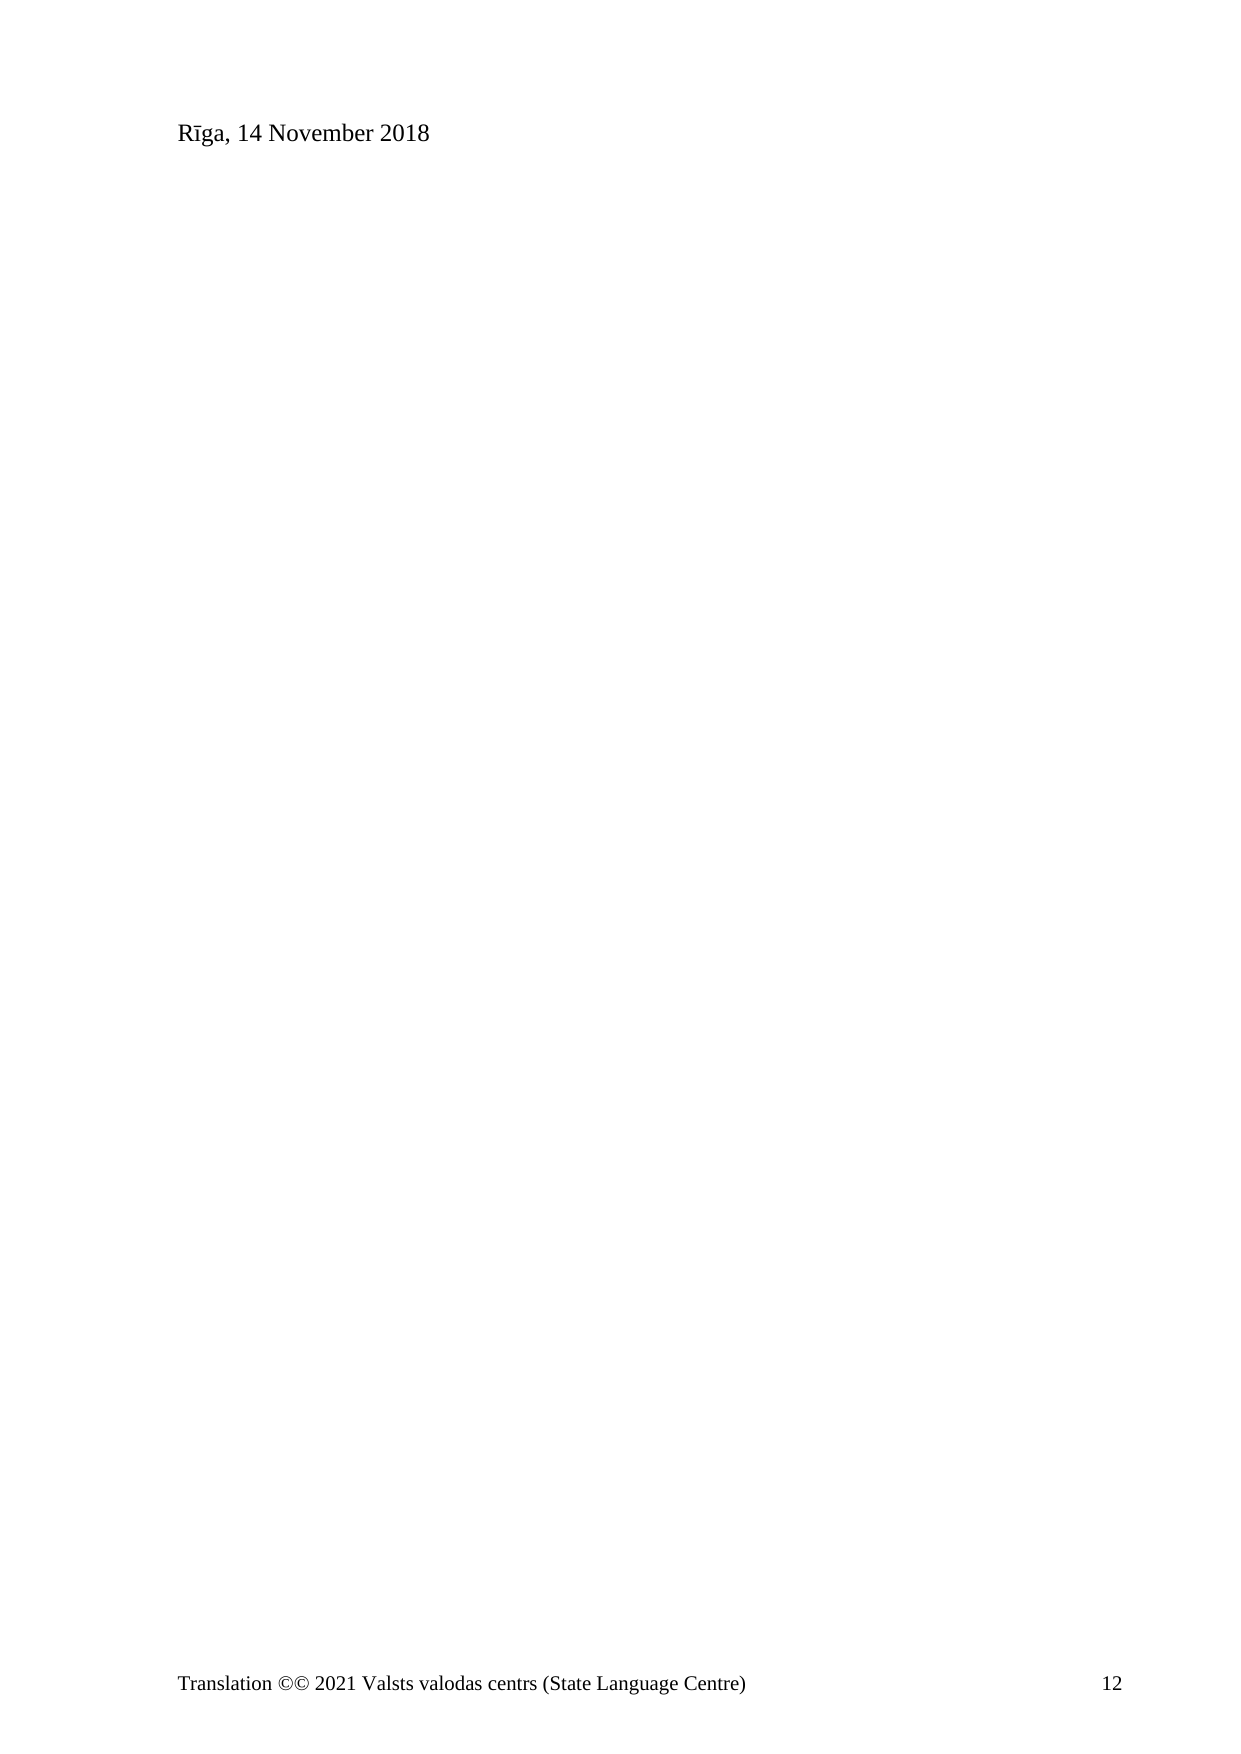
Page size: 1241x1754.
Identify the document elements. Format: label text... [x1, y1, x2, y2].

text Rīga, 14 November 2018 [177, 118, 1122, 147]
